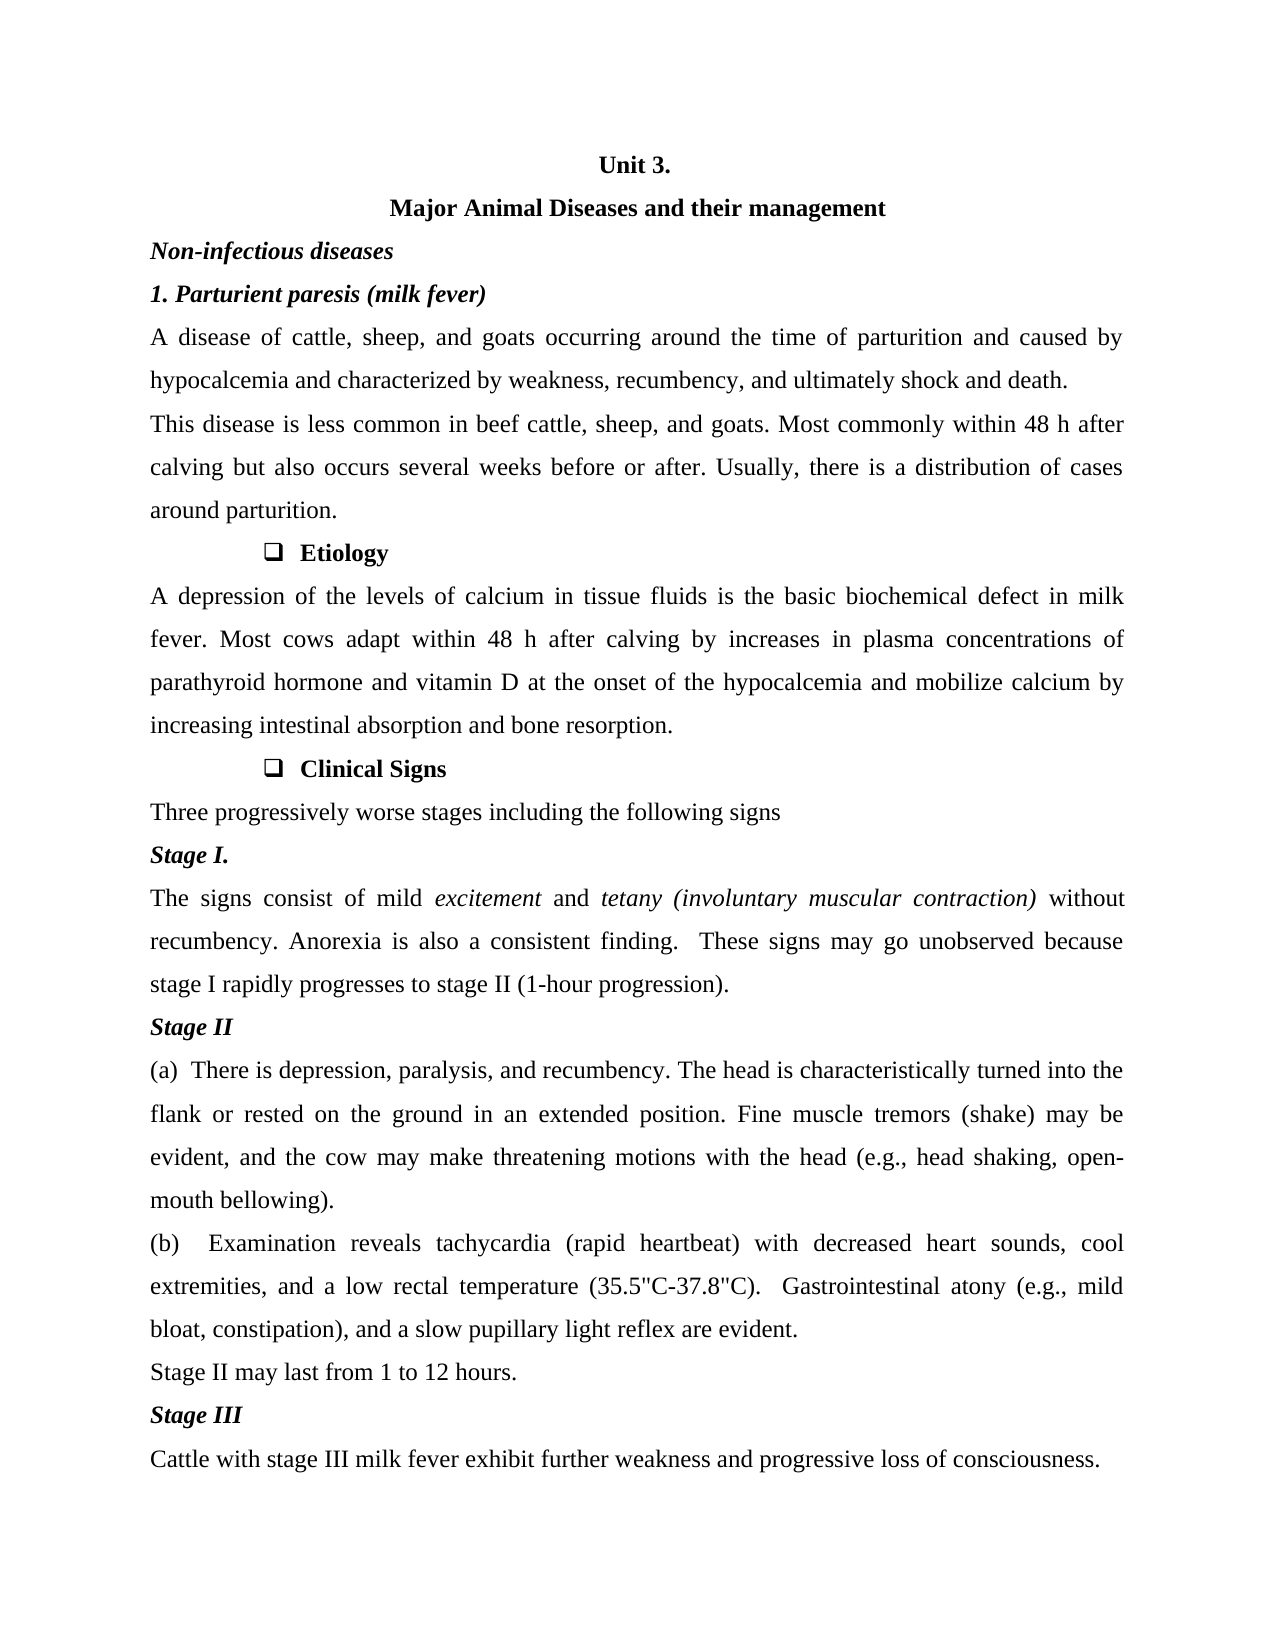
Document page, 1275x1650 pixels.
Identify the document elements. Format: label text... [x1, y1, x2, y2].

text Non-infectious diseases [150, 236, 1125, 265]
text Unit 3. Major Animal Diseases and their management [150, 150, 1125, 222]
text (a) There is depression, paralysis, and recumbency. The head is characteristically turned into the flank or rested on the ground in an extended position. Fine muscle tremors (shake) may be evident, and the cow may make threatening motions with the head (e.g., head shaking, open-mouth bellowing). [150, 1056, 1125, 1214]
text Stage II may last from 1 to 12 hours. [150, 1357, 1125, 1386]
text The signs consist of mild excitement and tetany (involuntary muscular contraction) without recumbency. Anorexia is also a consistent finding. These signs may go unobserved because stage I rapidly progresses to stage II (1-hour progression). [150, 883, 1125, 998]
text This disease is less common in beef cattle, sheep, and goats. Most commonly within 48 h after calving but also occurs several weeks before or after. Usually, there is a distribution of cases around parturition. [150, 409, 1125, 524]
text Stage II [150, 1012, 1125, 1041]
text A disease of cattle, sheep, and goats occurring around the time of parturition and caused by hypocalcemia and characterized by weakness, recumbency, and ultimately shock and death. [150, 322, 1125, 394]
list Clinical Signs [262, 754, 1125, 782]
text Three progressively worse stages including the following signs [150, 797, 1125, 826]
list Etiology [262, 538, 1125, 567]
text Stage III [150, 1401, 1125, 1429]
text (b) Examination reveals tachycardia (rapid heartbeat) with decreased heart sounds, cool extremities, and a low rectal temperature (35.5"C-37.8"C). Gastrointestinal atony (e.g., mild bloat, constipation), and a slow pupillary light reflex are evident. [150, 1228, 1125, 1343]
text A depression of the levels of calcium in tissue fluids is the basic biochemical defect in milk fever. Most cows adapt within 48 h after calving by increases in plasma concentrations of parathyroid hormone and vitamin D at the onset of the hypocalcemia and mobilize calcium by increasing intestinal absorption and bone resorption. [150, 581, 1125, 739]
text 1. Parturient paresis (milk fever) [150, 279, 1125, 308]
text Cattle with stage III milk fever exhibit further weakness and progressive loss of consciousness. [150, 1444, 1125, 1472]
text Stage I. [150, 840, 1125, 869]
